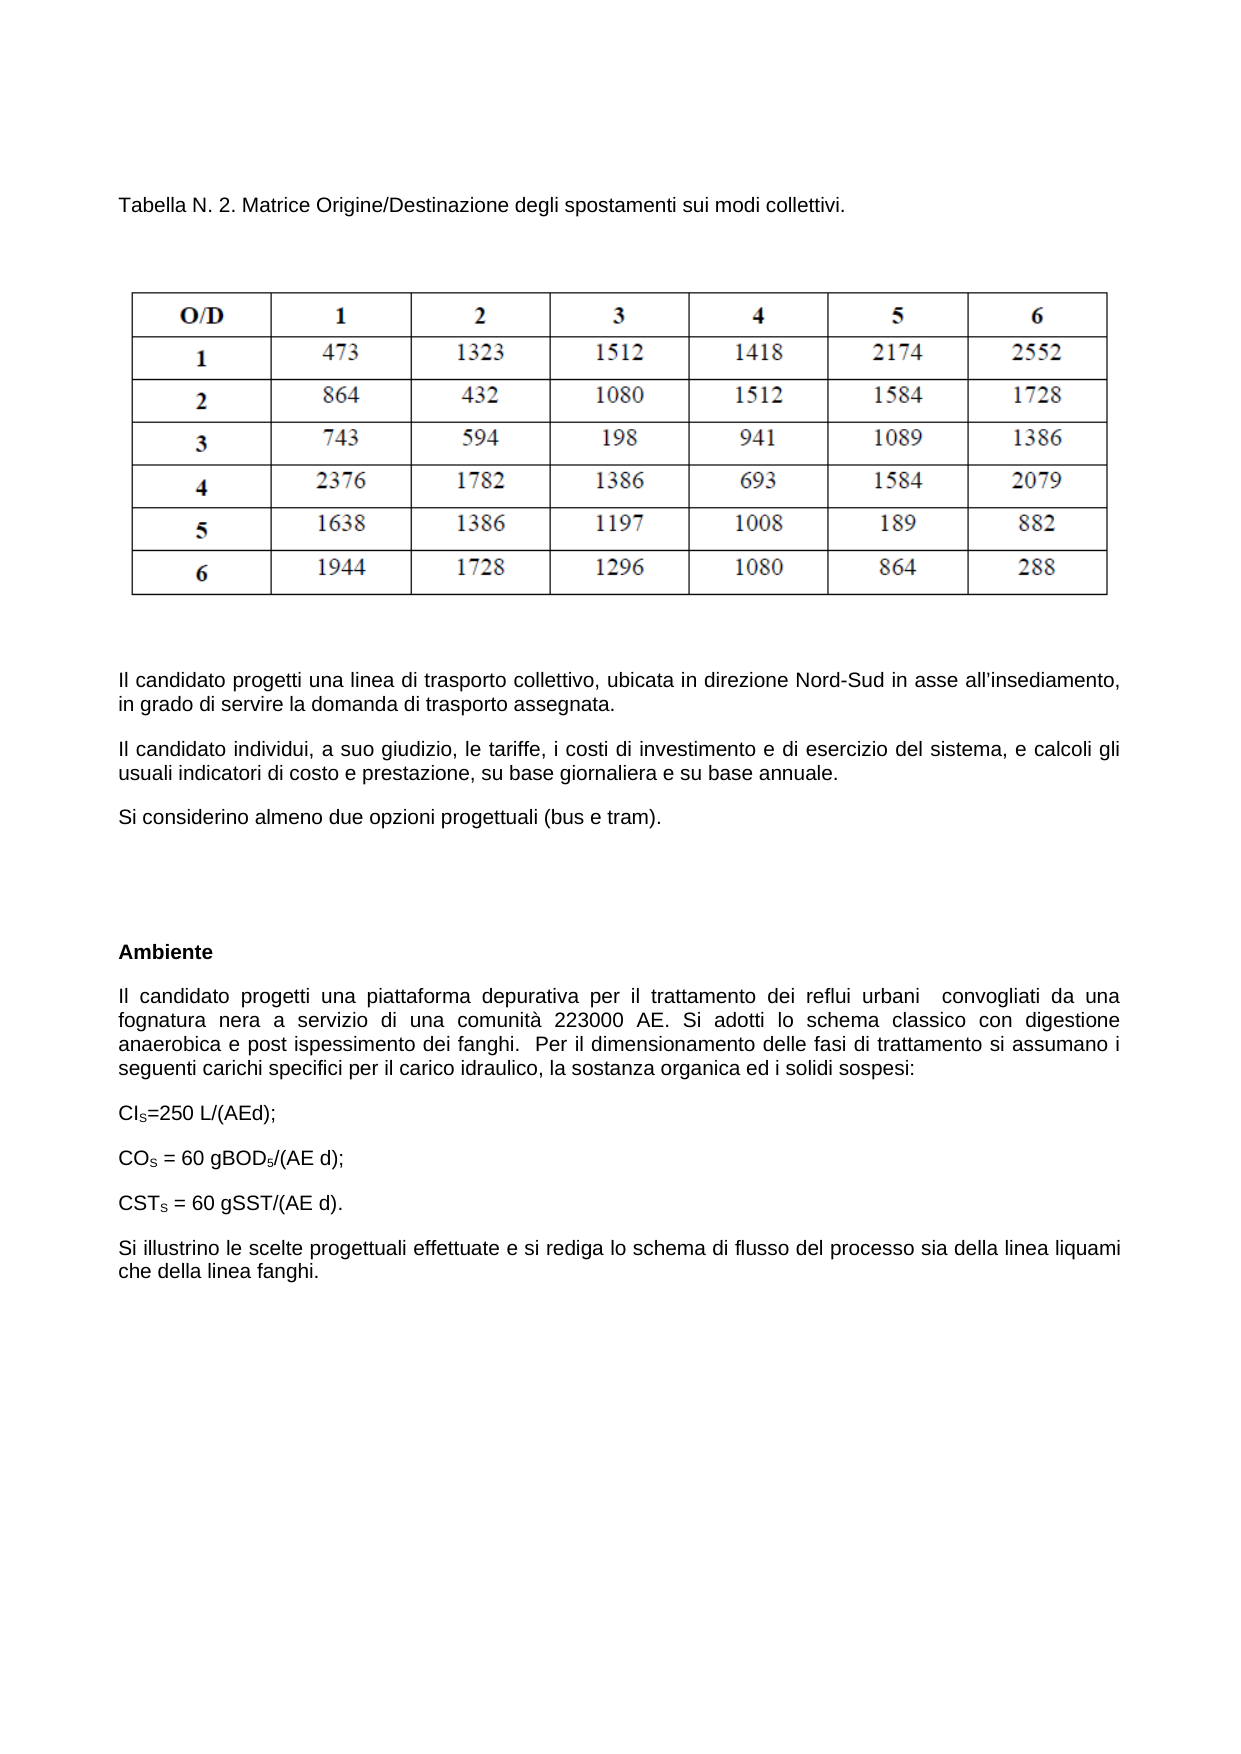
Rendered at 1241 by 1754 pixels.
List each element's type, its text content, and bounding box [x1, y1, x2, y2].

text Si considerino almeno due opzioni progettuali (bus e tram). [118, 805, 1122, 829]
text Il candidato progetti una linea di trasporto collettivo, ubicata in direzione Nord-Sud in asse all’insediamento, in grado di servire la domanda di trasporto assegnata. [118, 668, 1122, 716]
text CIS=250 L/(AEd); [118, 1101, 1122, 1125]
text CSTS = 60 gSST/(AE d). [118, 1191, 1122, 1214]
text Il candidato individui, a suo giudizio, le tariffe, i costi di investimento e di esercizio del sistema, e calcoli gli usuali indicatori di costo e prestazione, su base giornaliera e su base annuale. [118, 736, 1122, 784]
text Ambiente [118, 939, 1122, 963]
text Tabella N. 2. Matrice Origine/Destinazione degli spostamenti sui modi collettivi. [118, 192, 1122, 216]
text Si illustrino le scelte progettuali effettuate e si rediga lo schema di flusso del processo sia della linea liquami che della linea fanghi. [118, 1235, 1122, 1283]
text Il candidato progetti una piattaforma depurativa per il trattamento dei reflui urbani convogliati da una fognatura nera a servizio di una comunità 223000 AE. Si adotti lo schema classico con digestione anaerobica e post ispessimento dei fanghi. Per il dimensionamento delle fasi di trattamento si assumano i seguenti carichi specifici per il carico idraulico, la sostanza organica ed i solidi sospesi: [118, 984, 1122, 1080]
text COS = 60 gBOD5/(AE d); [118, 1146, 1122, 1170]
